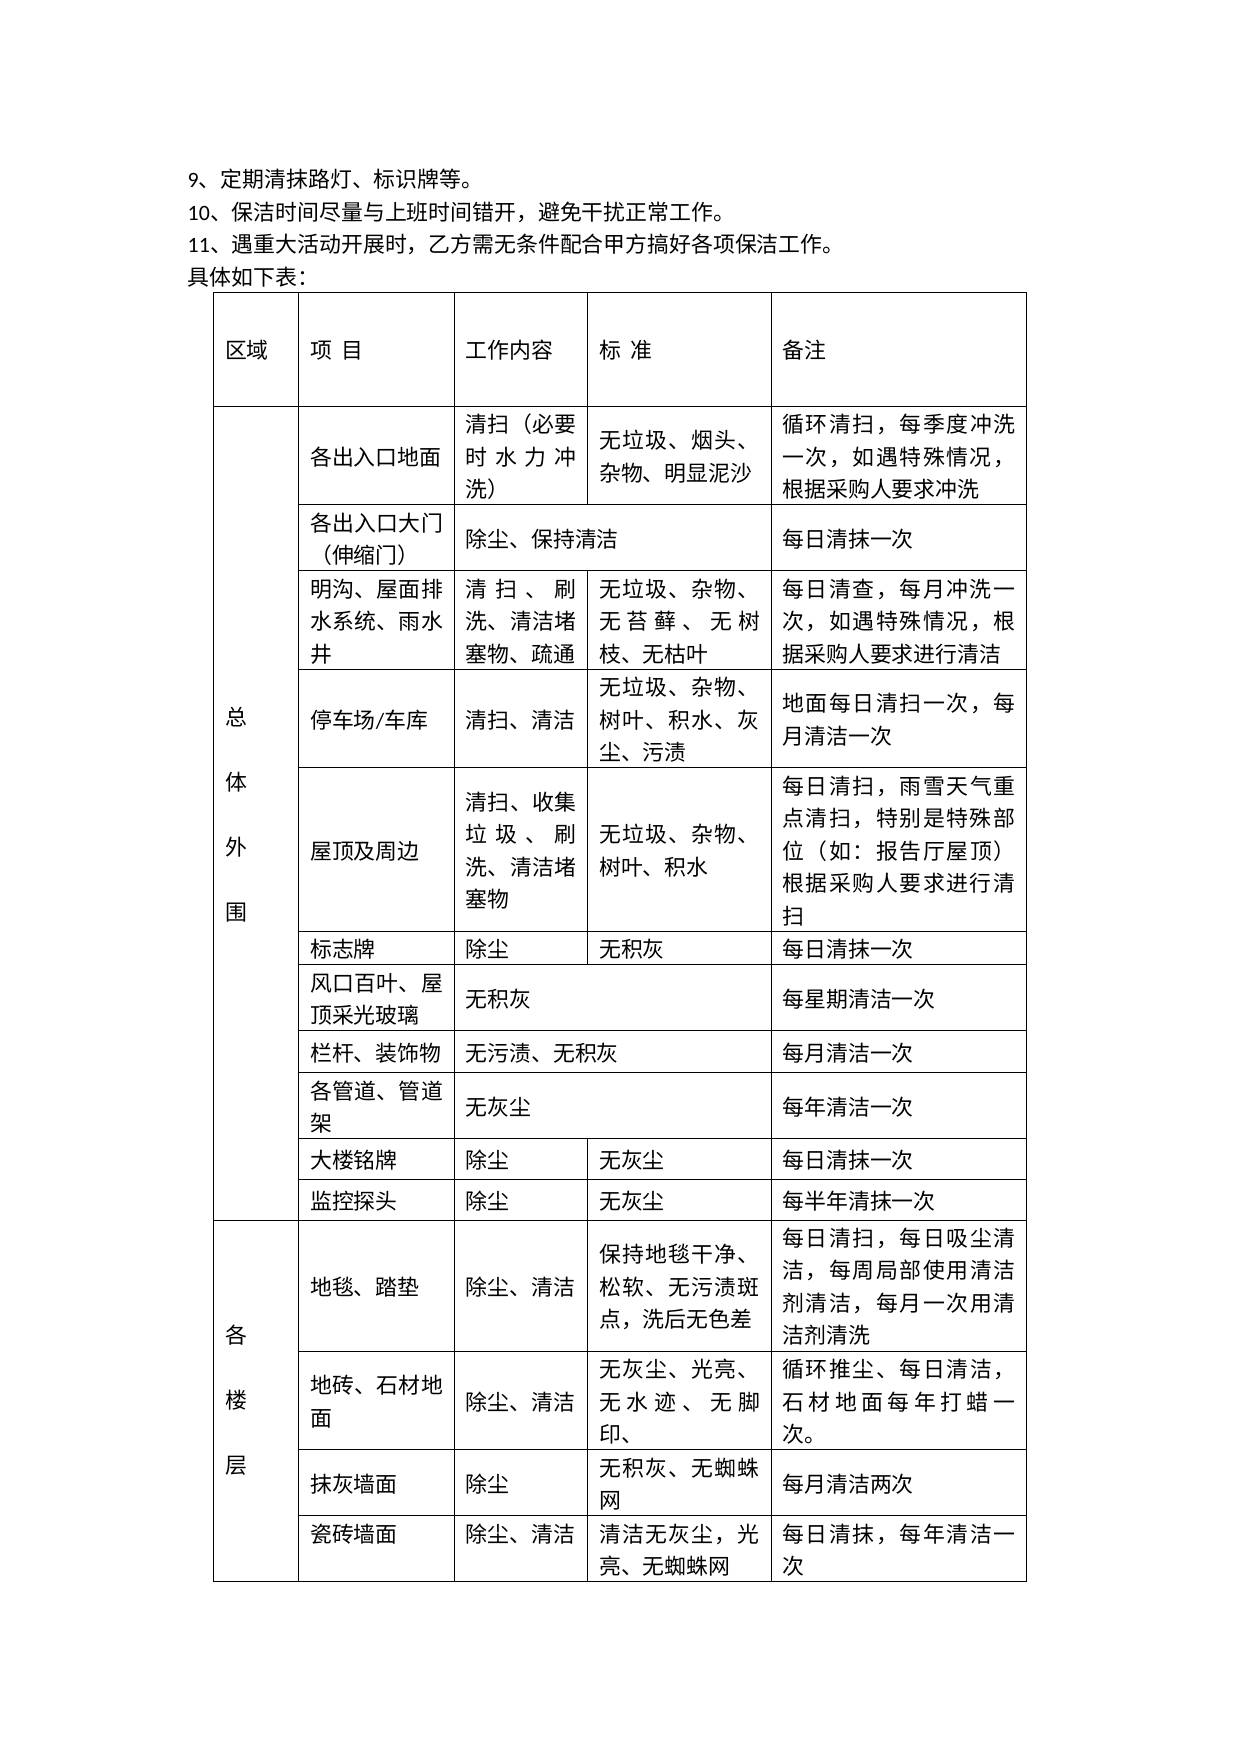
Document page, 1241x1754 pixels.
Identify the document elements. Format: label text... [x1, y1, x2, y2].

table_cell 清扫、刷洗、清洁堵塞物、疏通 [455, 571, 587, 669]
table_cell 每月清洁一次 [772, 1031, 1026, 1072]
table_cell 地毯、踏垫 [299, 1221, 454, 1351]
table_header 项 目 [299, 293, 454, 406]
table_cell 无垃圾、烟头、杂物、明显泥沙 [588, 407, 771, 504]
table_cell 除尘 [455, 1450, 587, 1515]
table_cell 除尘、清洁 [455, 1352, 587, 1449]
table_header 标 准 [588, 293, 771, 406]
table_cell 除尘、清洁 [455, 1221, 587, 1351]
table_cell 每日清扫，雨雪天气重点清扫，特别是特殊部位（如：报告厅屋顶）根据采购人要求进行清扫 [772, 768, 1026, 931]
text 具体如下表： [187, 259, 1053, 292]
table_cell 循环推尘、每日清洁，石材地面每年打蜡一次。 [772, 1352, 1026, 1449]
table_cell 各出入口地面 [299, 407, 454, 504]
text 11、遇重大活动开展时，乙方需无条件配合甲方搞好各项保洁工作。 [187, 227, 1053, 259]
table_cell 每日清抹一次 [772, 1139, 1026, 1179]
text 10、保洁时间尽量与上班时间错开，避免干扰正常工作。 [187, 194, 1053, 227]
table_cell 地砖、石材地面 [299, 1352, 454, 1449]
table_cell 无灰尘 [588, 1139, 771, 1179]
table_cell 风口百叶、屋顶采光玻璃 [299, 965, 454, 1030]
table_cell 每年清洁一次 [772, 1073, 1026, 1138]
table_cell 每日清查，每月冲洗一次，如遇特殊情况，根据采购人要求进行清洁 [772, 571, 1026, 669]
table_cell 无垃圾、杂物、树叶、积水 [588, 768, 771, 931]
table_cell 每日清抹一次 [772, 932, 1026, 964]
table_cell 每半年清抹一次 [772, 1180, 1026, 1219]
table_cell 每星期清洁一次 [772, 965, 1026, 1030]
table_cell 无垃圾、杂物、无苔藓、无树枝、无枯叶 [588, 571, 771, 669]
table_cell 除尘 [455, 932, 587, 964]
table_cell 停车场/车库 [299, 670, 454, 767]
table_cell 无污渍、无积灰 [455, 1031, 771, 1072]
table_cell 每日清抹一次 [772, 505, 1026, 570]
table_cell 无积灰 [588, 932, 771, 964]
table_header 备注 [772, 293, 1026, 406]
table_cell 地面每日清扫一次，每月清洁一次 [772, 670, 1026, 767]
table_cell 清扫、清洁 [455, 670, 587, 767]
table_cell 无垃圾、杂物、树叶、积水、灰尘、污渍 [588, 670, 771, 767]
text 9、定期清抹路灯、标识牌等。 [187, 162, 1053, 194]
table_cell 抹灰墙面 [299, 1450, 454, 1515]
table_cell 除尘 [455, 1180, 587, 1219]
table_cell 明沟、屋面排水系统、雨水井 [299, 571, 454, 669]
table_cell 无灰尘 [588, 1180, 771, 1219]
table_cell 无灰尘 [455, 1073, 771, 1138]
table_header 区域 [214, 293, 298, 406]
table_cell 每月清洁两次 [772, 1450, 1026, 1515]
table_cell 每日清抹，每年清洁一次 [772, 1516, 1026, 1581]
table_cell 除尘 [455, 1139, 587, 1179]
table_cell 各管道、管道架 [299, 1073, 454, 1138]
table_cell 清洁无灰尘，光亮、无蜘蛛网 [588, 1516, 771, 1581]
table_cell 清扫、收集垃圾、刷洗、清洁堵塞物 [455, 768, 587, 931]
table_cell 除尘、保持清洁 [455, 505, 771, 570]
table_cell 瓷砖墙面 [299, 1516, 454, 1581]
table_cell 栏杆、装饰物 [299, 1031, 454, 1072]
table_cell 每日清扫，每日吸尘清洁，每周局部使用清洁剂清洁，每月一次用清洁剂清洗 [772, 1221, 1026, 1351]
table_cell 总 体 外 围 [214, 407, 298, 1219]
table_cell 各 楼 层 [214, 1221, 298, 1581]
table_cell 标志牌 [299, 932, 454, 964]
table_cell 循环清扫，每季度冲洗一次，如遇特殊情况，根据采购人要求冲洗 [772, 407, 1026, 504]
table_cell 无灰尘、光亮、无水迹、无脚印、 [588, 1352, 771, 1449]
table_cell 清扫（必要时水力冲洗） [455, 407, 587, 504]
table_cell 各出入口大门（伸缩门） [299, 505, 454, 570]
table_cell 大楼铭牌 [299, 1139, 454, 1179]
table_cell 除尘、清洁 [455, 1516, 587, 1581]
table_cell 监控探头 [299, 1180, 454, 1219]
table_header 工作内容 [455, 293, 587, 406]
table_cell 无积灰、无蜘蛛网 [588, 1450, 771, 1515]
table_cell 屋顶及周边 [299, 768, 454, 931]
table_cell 保持地毯干净、松软、无污渍斑点，洗后无色差 [588, 1221, 771, 1351]
table_cell 无积灰 [455, 965, 771, 1030]
